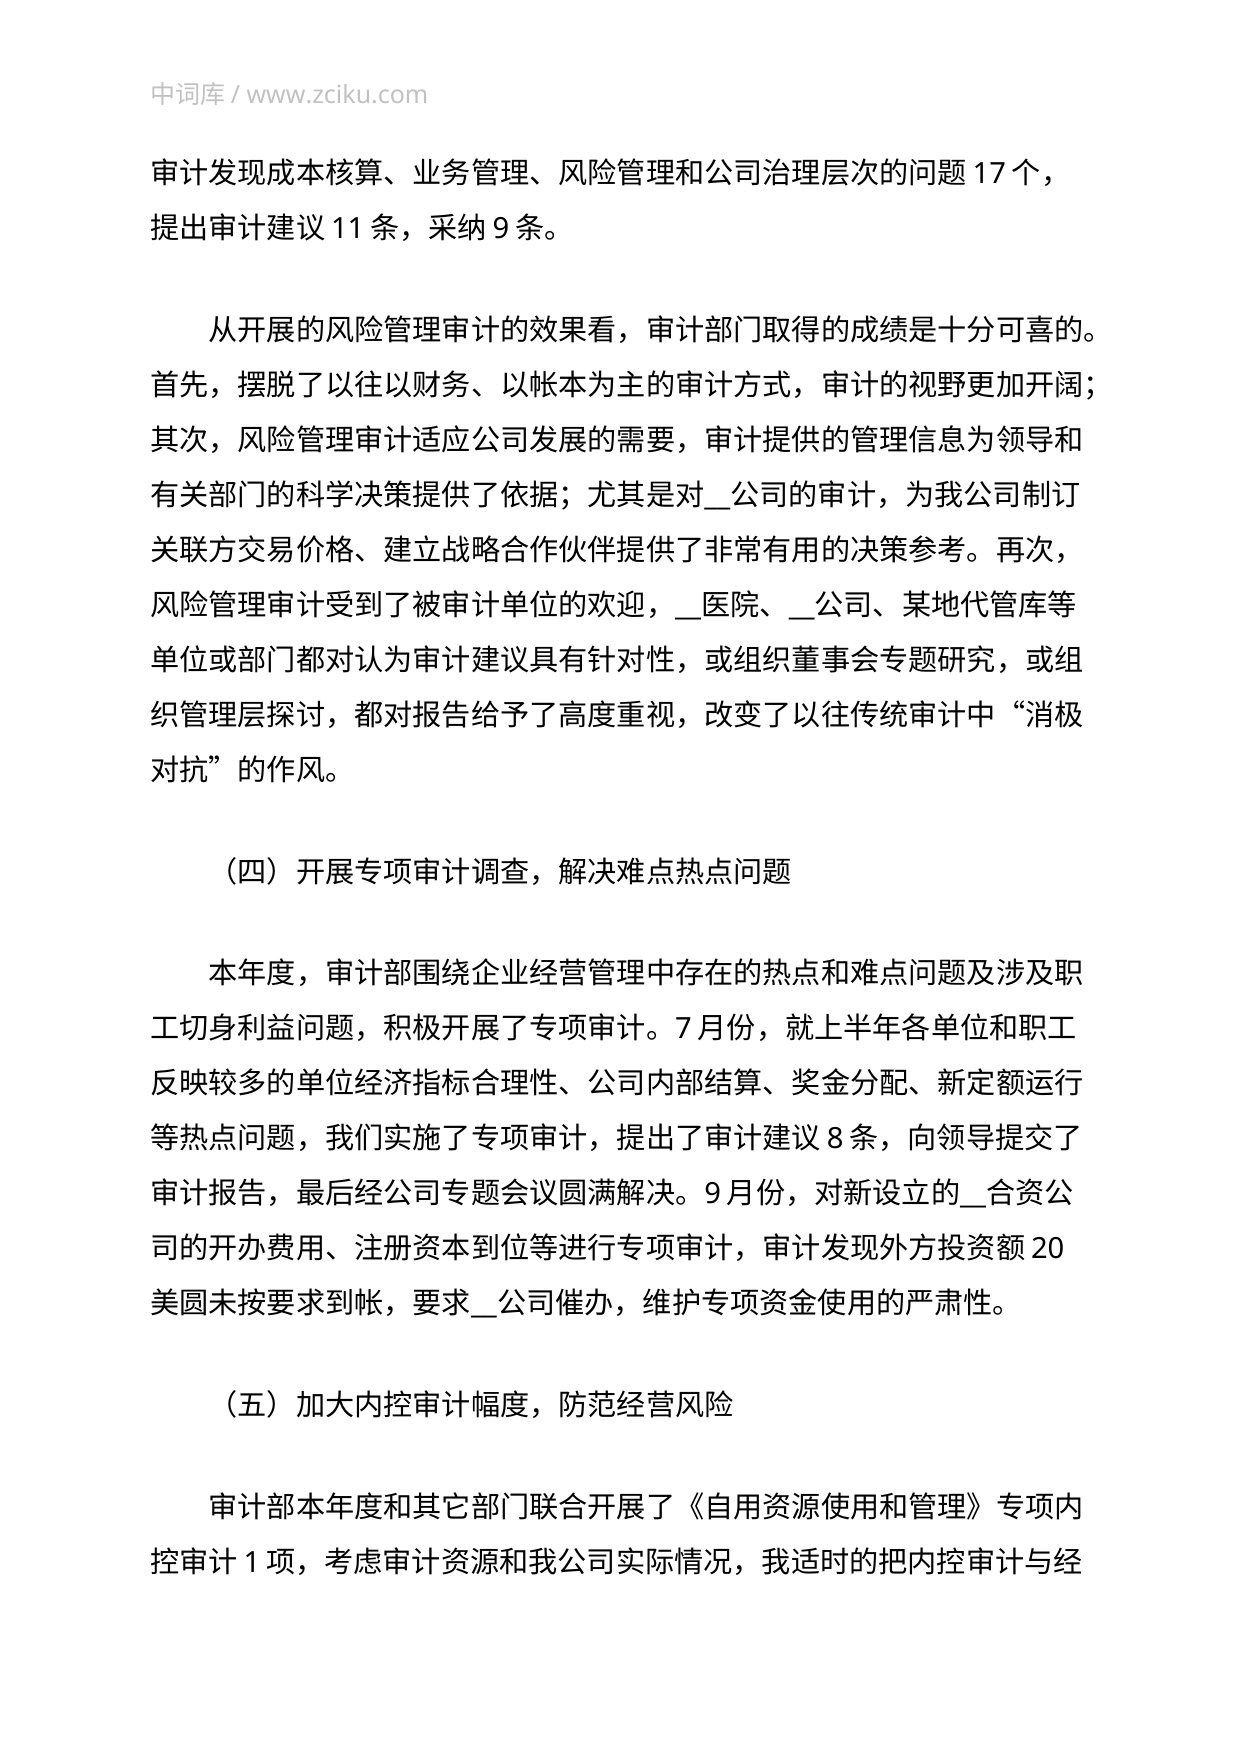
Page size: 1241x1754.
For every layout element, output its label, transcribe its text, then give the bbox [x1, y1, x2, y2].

text 本年度，审计部围绕企业经营管理中存在的热点和难点问题及涉及职工切身利益问题，积极开展了专项审计。7月份，就上半年各单位和职工反映较多的单位经济指标合理性、公司内部结算、奖金分配、新定额运行等热点问题，我们实施了专项审计，提出了审计建议8条，向领导提交了审计报告，最后经公司专题会议圆满解决。9月份，对新设立的__合资公司的开办费用、注册资本到位等进行专项审计，审计发现外方投资额20美圆未按要求到帐，要求__公司催办，维护专项资金使用的严肃性。 [150, 950, 1090, 1322]
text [150, 150, 1090, 247]
text （五）加大内控审计幅度，防范经营风险 [150, 1382, 1090, 1424]
text （四）开展专项审计调查，解决难点热点问题 [150, 848, 1090, 890]
text 从开展的风险管理审计的效果看，审计部门取得的成绩是十分可喜的。首先，摆脱了以往以财务、以帐本为主的审计方式，审计的视野更加开阔；其次，风险管理审计适应公司发展的需要，审计提供的管理信息为领导和有关部门的科学决策提供了依据；尤其是对__公司的审计，为我公司制订关联方交易价格、建立战略合作伙伴提供了非常有用的决策参考。再次，风险管理审计受到了被审计单位的欢迎，__医院、__公司、某地代管库等单位或部门都对认为审计建议具有针对性，或组织董事会专题研究，或组织管理层探讨，都对报告给予了高度重视，改变了以往传统审计中“消极对抗”的作风。 [150, 307, 1090, 789]
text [150, 1483, 1090, 1581]
